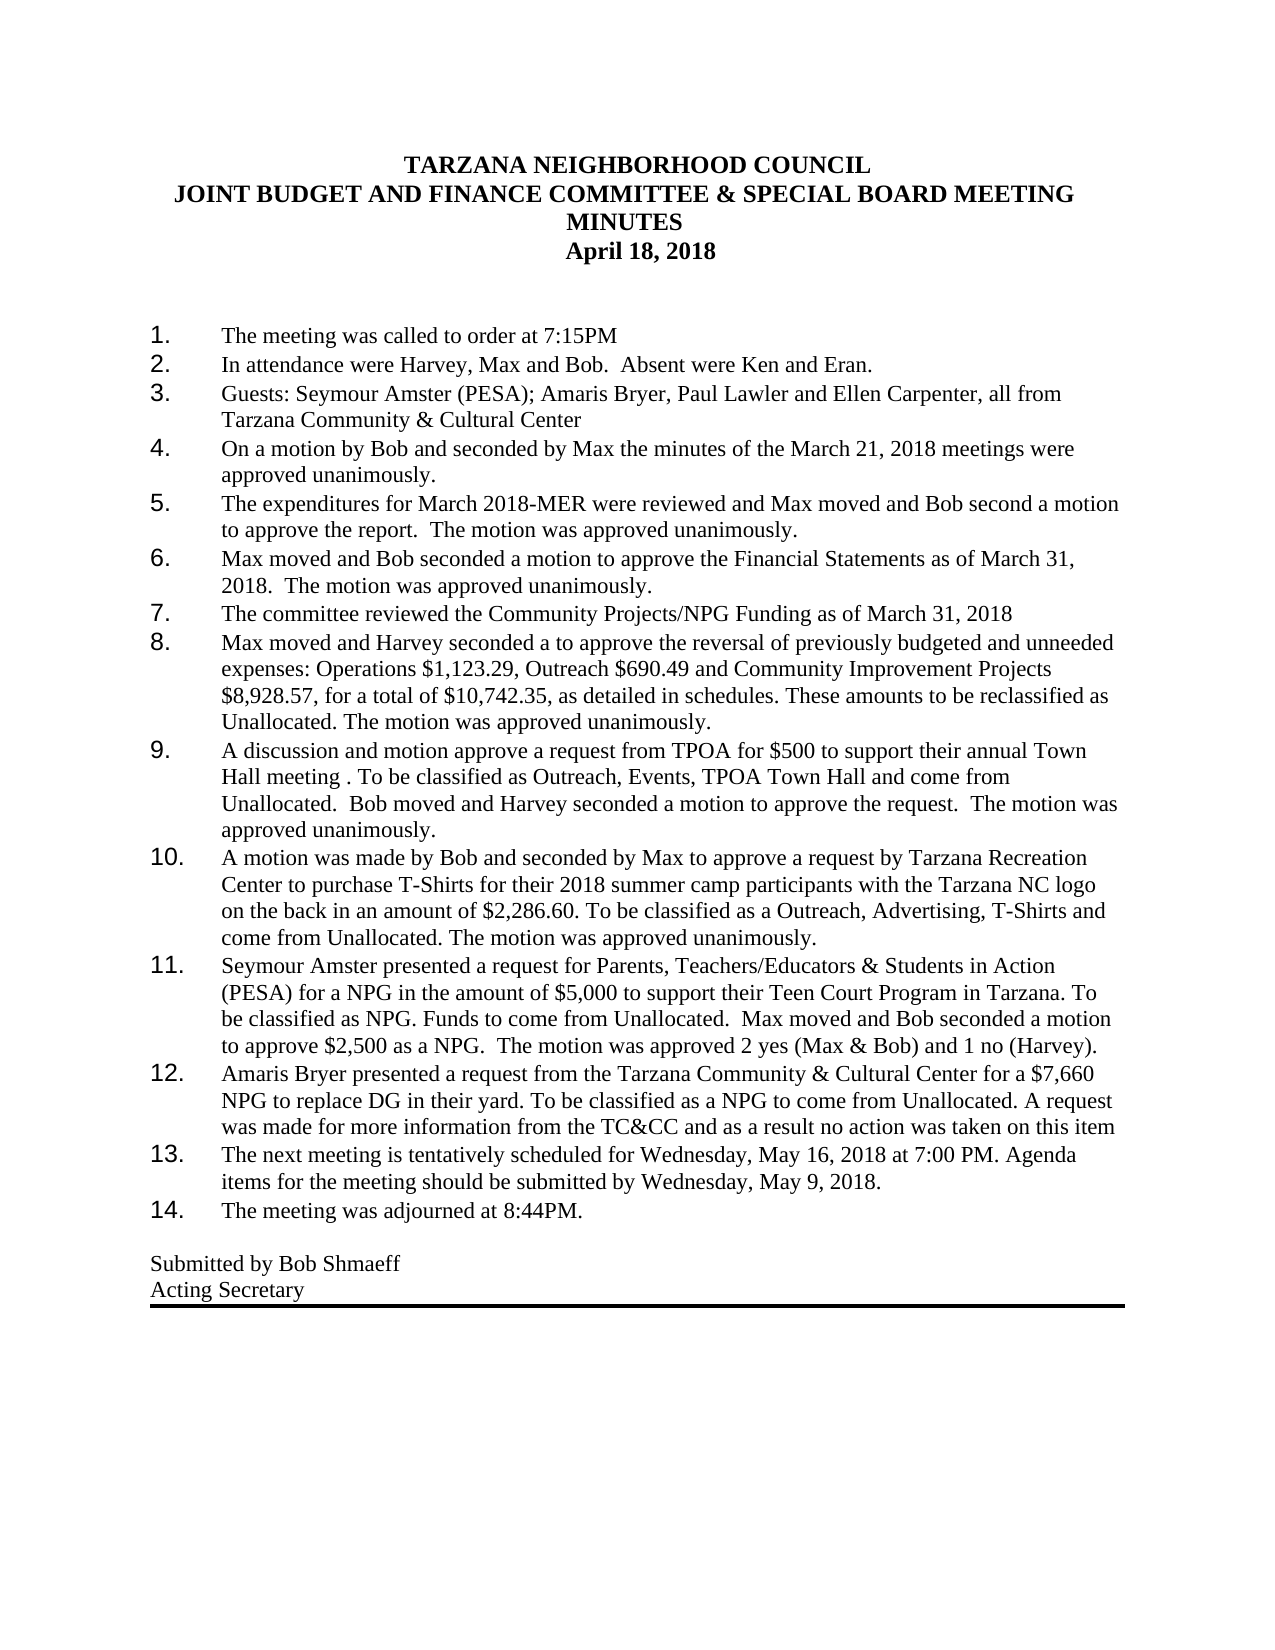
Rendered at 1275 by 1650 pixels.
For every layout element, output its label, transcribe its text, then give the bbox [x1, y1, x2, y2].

list Max moved and Bob seconded a motion to approve the Financial Statements as of March 31, 2018. The motion was approved unanimously. [150, 543, 1125, 598]
title JOINT BUDGET AND FINANCE COMMITTEE & SPECIAL BOARD MEETING [150, 179, 1099, 207]
list Max moved and Harvey seconded a to approve the reversal of previously budgeted and unneeded expenses: Operations $1,123.29, Outreach $690.49 and Community Improvement Projects $8,928.57, for a total of $10,742.35, as detailed in schedules. These amounts to be reclassified as Unallocated. The motion was approved unanimously. [150, 627, 1125, 734]
list The meeting was called to order at 7:15PM [150, 320, 1125, 349]
list On a motion by Bob and seconded by Max the minutes of the March 21, 2018 meetings were approved unanimously. [150, 433, 1125, 488]
title TARZANA NEIGHBORHOOD COUNCIL [150, 150, 1125, 179]
list The meeting was adjourned at 8:44PM. [150, 1194, 1125, 1223]
list Seymour Amster presented a request for Parents, Teachers/Educators & Students in Action (PESA) for a NPG in the amount of $5,000 to support their Teen Court Program in Tarzana. To be classified as NPG. Funds to come from Unallocated. Max moved and Bob seconded a motion to approve $2,500 as a NPG. The motion was approved 2 yes (Max & Bob) and 1 no (Harvey). [150, 950, 1125, 1058]
list The next meeting is tentatively scheduled for Wednesday, May 16, 2018 at 7:00 PM. Agenda items for the meeting should be submitted by Wednesday, May 9, 2018. [150, 1139, 1125, 1194]
title MINUTES [150, 207, 1099, 236]
list The expenditures for March 2018-MER were reviewed and Max moved and Bob second a motion to approve the report. The motion was approved unanimously. [150, 488, 1125, 543]
list The committee reviewed the Community Projects/NPG Funding as of March 31, 2018 [150, 598, 1125, 627]
list A discussion and motion approve a request from TPOA for $500 to support their annual Town Hall meeting . To be classified as Outreach, Events, TPOA Town Hall and come from Unallocated. Bob moved and Harvey seconded a motion to approve the request. The motion was approved unanimously. [150, 734, 1125, 842]
text April 18, 2018 [150, 236, 1125, 265]
list Guests: Seymour Amster (PESA); Amaris Bryer, Paul Lawler and Ellen Carpenter, all from Tarzana Community & Cultural Center [150, 378, 1125, 433]
list Amaris Bryer presented a request from the Tarzana Community & Cultural Center for a $7,660 NPG to replace DG in their yard. To be classified as a NPG to come from Unallocated. A request was made for more information from the TC&CC and as a result no action was taken on this item [150, 1058, 1125, 1139]
text Submitted by Bob Shmaeff [150, 1250, 1125, 1276]
list In attendance were Harvey, Max and Bob. Absent were Ken and Eran. [150, 349, 1125, 378]
list A motion was made by Bob and seconded by Max to approve a request by Tarzana Recreation Center to purchase T-Shirts for their 2018 summer camp participants with the Tarzana NC logo on the back in an amount of $2,286.60. To be classified as a Outreach, Advertising, T-Shirts and come from Unallocated. The motion was approved unanimously. [150, 842, 1125, 950]
text Acting Secretary [150, 1276, 1125, 1304]
